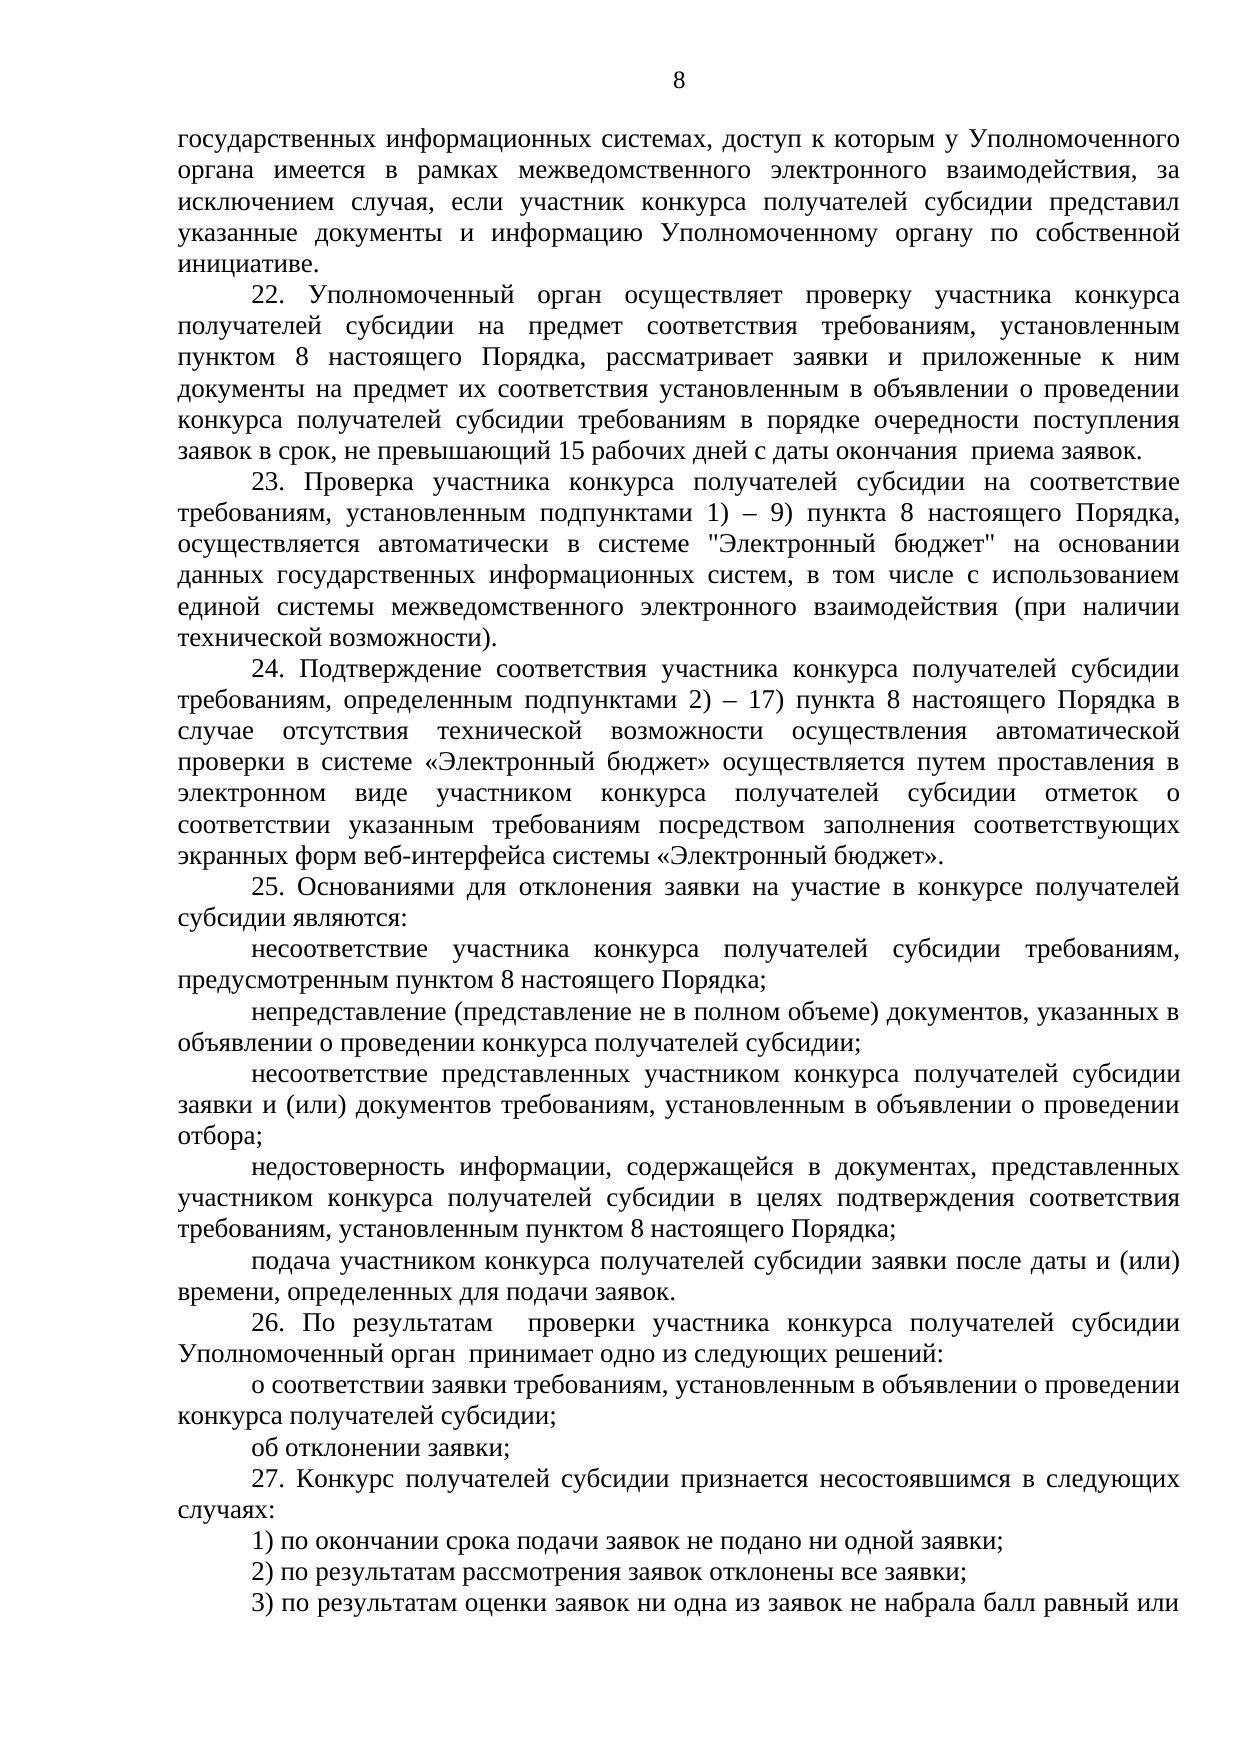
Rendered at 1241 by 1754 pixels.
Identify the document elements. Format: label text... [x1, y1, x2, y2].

text о соответствии заявки требованиям, установленным в объявлении о проведении конкурса получателей субсидии; [177, 1368, 1181, 1431]
text 24. Подтверждение соответствия участника конкурса получателей субсидии требованиям, определенным подпунктами 2) – 17) пункта 8 настоящего Порядка в случае отсутствия технической возможности осуществления автоматической проверки в системе «Электронный бюджет» осуществляется путем проставления в электронном виде участником конкурса получателей субсидии отметок о соответствии указанным требованиям посредством заполнения соответствующих экранных форм веб-интерфейса системы «Электронный бюджет». [177, 652, 1181, 870]
text об отклонении заявки; [177, 1431, 1181, 1462]
text 27. Конкурс получателей субсидии признается несостоявшимся в следующих случаях: [177, 1462, 1181, 1524]
text несоответствие представленных участником конкурса получателей субсидии заявки и (или) документов требованиям, установленным в объявлении о проведении отбора; [177, 1057, 1181, 1150]
text 25. Основаниями для отклонения заявки на участие в конкурсе получателей субсидии являются: [177, 870, 1181, 932]
text подача участником конкурса получателей субсидии заявки после даты и (или) времени, определенных для подачи заявок. [177, 1244, 1181, 1306]
text 1) по окончании срока подачи заявок не подано ни одной заявки; [177, 1524, 1181, 1555]
text несоответствие участника конкурса получателей субсидии требованиям, предусмотренным пунктом 8 настоящего Порядка; [177, 932, 1181, 994]
text 22. Уполномоченный орган осуществляет проверку участника конкурса получателей субсидии на предмет соответствия требованиям, установленным пунктом 8 настоящего Порядка, рассматривает заявки и приложенные к ним документы на предмет их соответствия установленным в объявлении о проведении конкурса получателей субсидии требованиям в порядке очередности поступления заявок в срок, не превышающий 15 рабочих дней с даты окончания приема заявок. [177, 278, 1181, 465]
text 26. По результатам проверки участника конкурса получателей субсидии Уполномоченный орган принимает одно из следующих решений: [177, 1306, 1181, 1368]
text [177, 1586, 1181, 1617]
text 2) по результатам рассмотрения заявок отклонены все заявки; [177, 1555, 1181, 1586]
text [177, 122, 1181, 278]
text 23. Проверка участника конкурса получателей субсидии на соответствие требованиям, установленным подпунктами 1) – 9) пункта 8 настоящего Порядка, осуществляется автоматически в системе "Электронный бюджет" на основании данных государственных информационных систем, в том числе с использованием единой системы межведомственного электронного взаимодействия (при наличии технической возможности). [177, 465, 1181, 652]
text непредставление (представление не в полном объеме) документов, указанных в объявлении о проведении конкурса получателей субсидии; [177, 994, 1181, 1057]
text недостоверность информации, содержащейся в документах, представленных участником конкурса получателей субсидии в целях подтверждения соответствия требованиям, установленным пунктом 8 настоящего Порядка; [177, 1150, 1181, 1244]
